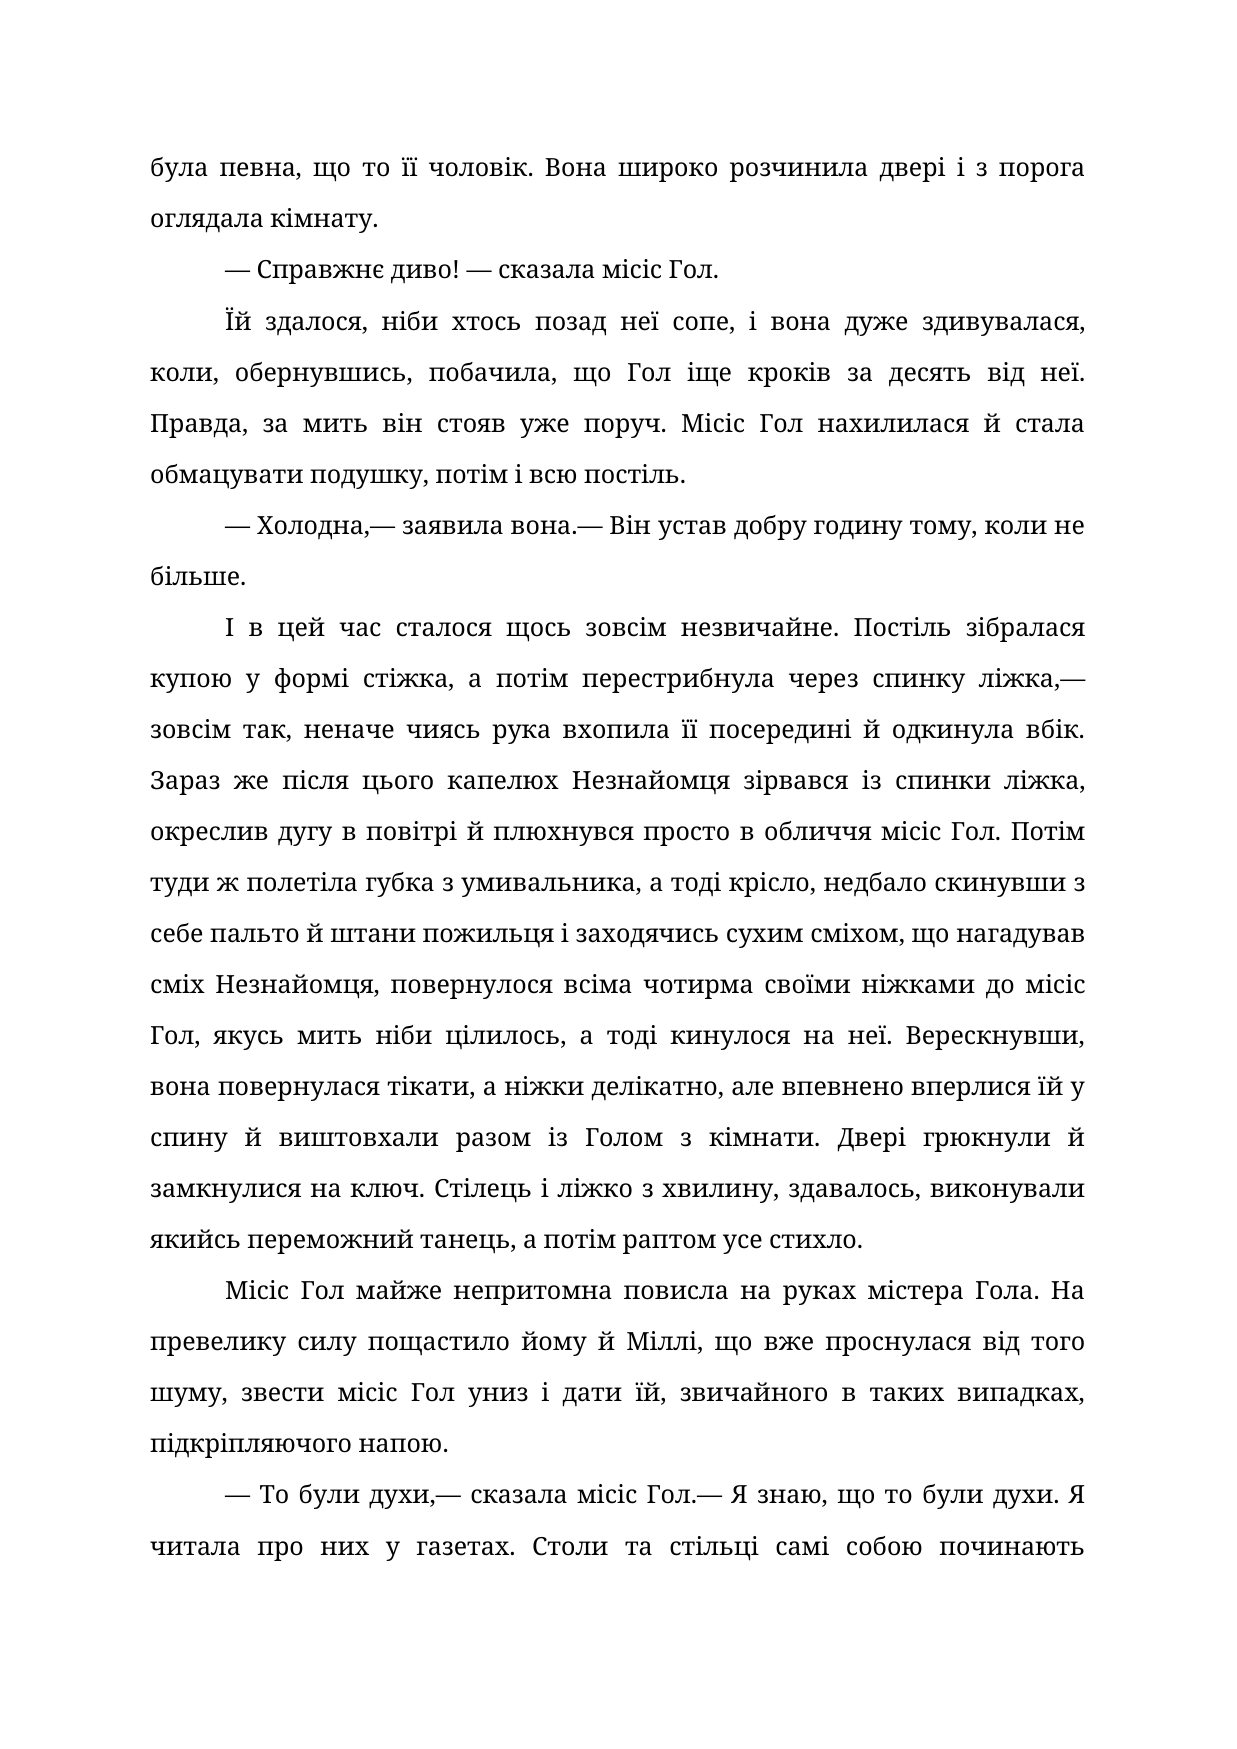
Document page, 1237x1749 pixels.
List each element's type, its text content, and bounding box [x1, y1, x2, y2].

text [150, 1477, 1086, 1562]
text — Справжнє диво! — сказала місіс Гол. [150, 252, 1086, 286]
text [150, 150, 1086, 235]
text І в цей час сталося щось зовсім незвичайне. Постіль зібралася купою у формі стіжка, а потім перестрибнула через спинку ліжка,— зовсім так, неначе чиясь рука вхопила її посередині й одкинула вбік. Зараз же після цього капелюх Незнайомця зірвався із спинки ліжка, окреслив дугу в повітрі й плюхнувся просто в обличчя місіс Гол. Потім туди ж полетіла губка з умивальника, а тоді крісло, недбало скинувши з себе пальто й штани пожильця і заходячись сухим сміхом, що нагадував сміх Незнайомця, повернулося всіма чотирма своїми ніжками до місіс Гол, якусь мить ніби цілилось, а тоді кинулося на неї. Верескнувши, вона повернулася тікати, а ніжки делікатно, але впевнено вперлися їй у спину й виштовхали разом із Голом з кімнати. Двері грюкнули й замкнулися на ключ. Стілець і ліжко з хвилину, здавалось, виконували якийсь переможний танець, а потім раптом усе стихло. [150, 609, 1086, 1256]
text Їй здалося, ніби хтось позад неї сопе, і вона дуже здивувалася, коли, обернувшись, побачила, що Гол іще кроків за десять від неї. Правда, за мить він стояв уже поруч. Місіс Гол нахилилася й стала обмацувати подушку, потім і всю постіль. [150, 303, 1086, 490]
text — Холодна,— заявила вона.— Він устав добру годину тому, коли не більше. [150, 507, 1086, 592]
text Місіс Гол майже непритомна повисла на руках містера Гола. На превелику силу пощастило йому й Міллі, що вже проснулася від того шуму, звести місіс Гол униз і дати їй, звичайного в таких випадках, підкріпляючого напою. [150, 1273, 1086, 1460]
